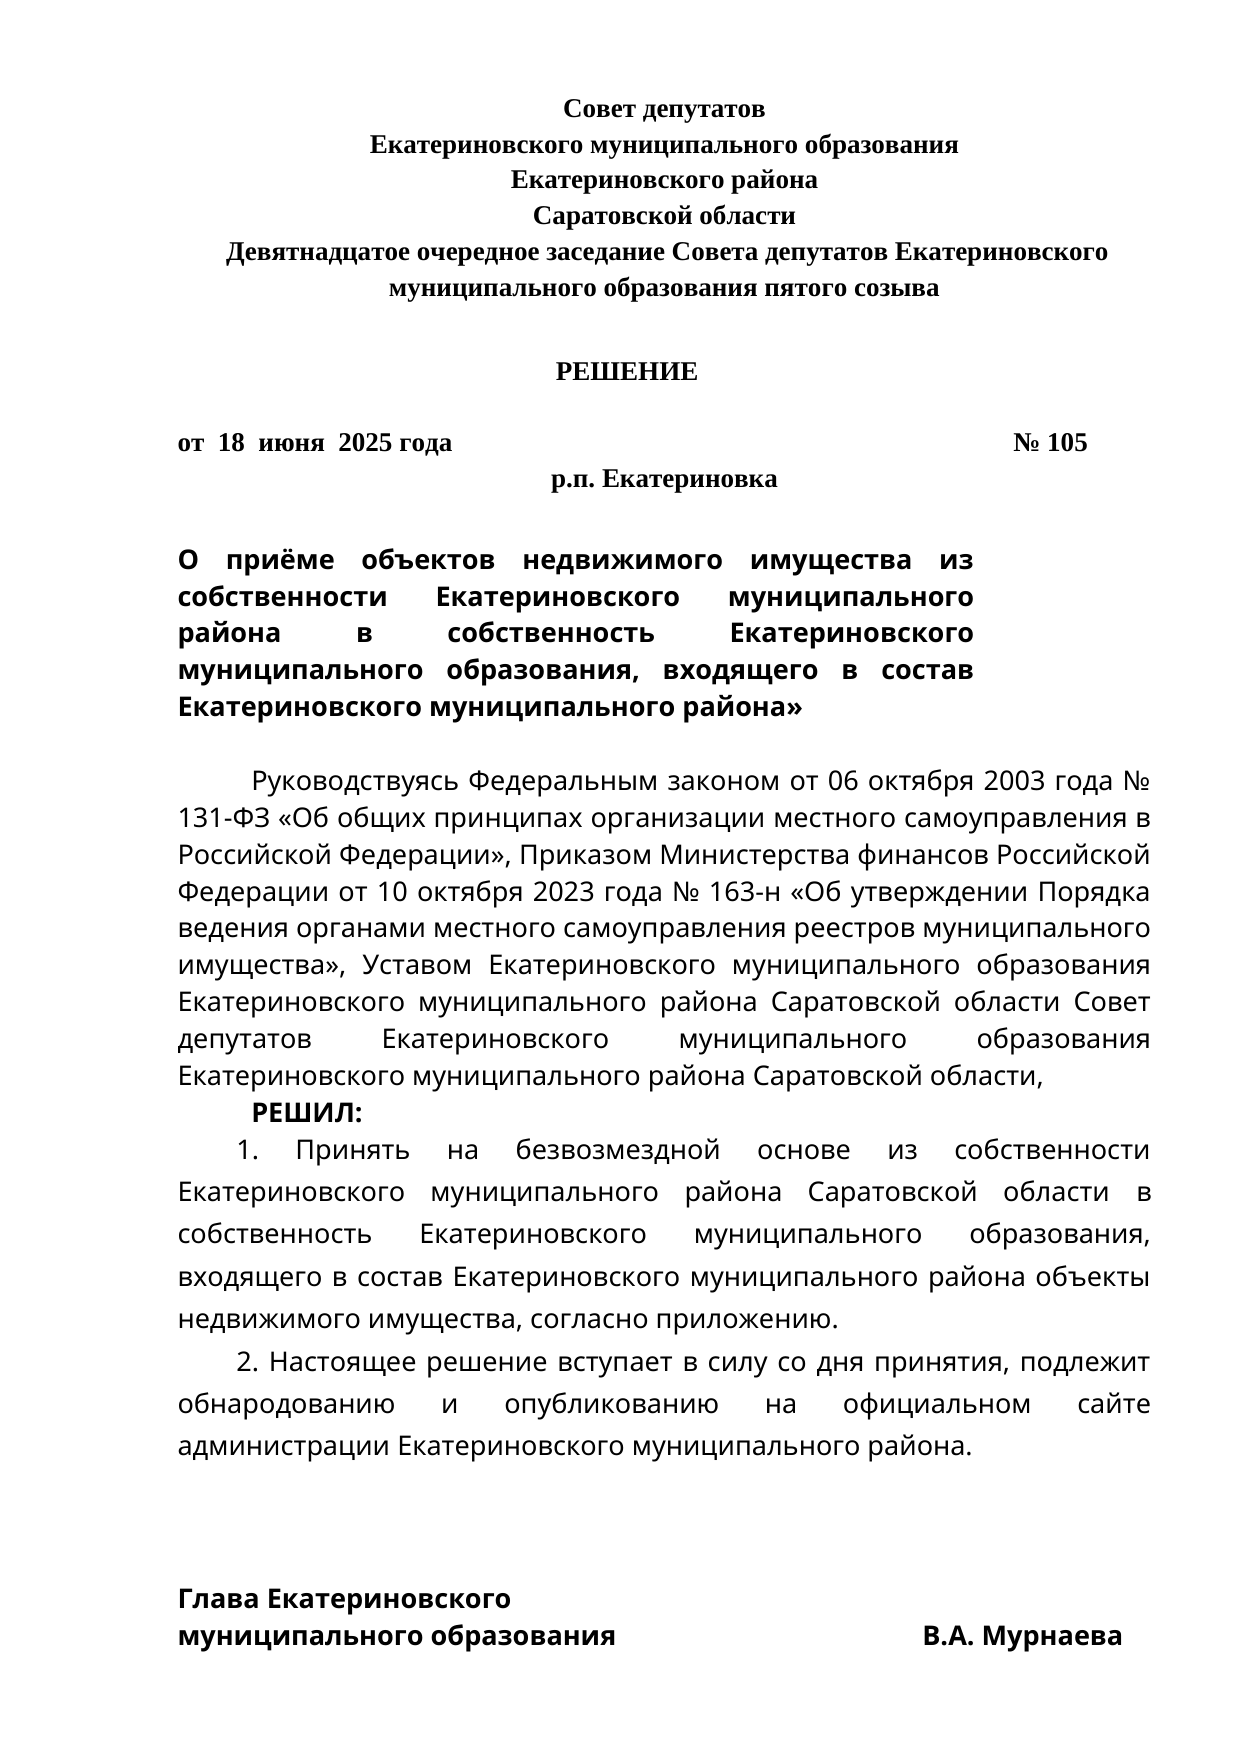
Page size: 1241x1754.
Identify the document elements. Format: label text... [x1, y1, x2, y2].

text р.п. Екатериновка [177, 462, 1152, 493]
text Екатериновского муниципального образования [177, 128, 1152, 159]
text Екатериновского района [177, 164, 1152, 195]
text муниципального образования В.А. Мурнаева [177, 1617, 1152, 1654]
text 1. Принять на безвозмездной основе из собственности Екатериновского муниципального района Саратовской области в собственность Екатериновского муниципального образования, входящего в состав Екатериновского муниципального района объекты недвижимого имущества, согласно приложению. [177, 1130, 1152, 1337]
text Саратовской области [177, 199, 1152, 231]
text РЕШИЛ: [177, 1093, 1152, 1130]
text Руководствуясь Федеральным законом от 06 октября 2003 года № 131-ФЗ «Об общих принципах организации местного самоуправления в Российской Федерации», Приказом Министерства финансов Российской Федерации от 10 октября 2023 года № 163-н «Об утверждении Порядка ведения органами местного самоуправления реестров муниципального имущества», Уставом Екатериновского муниципального образования Екатериновского муниципального района Саратовской области Совет депутатов Екатериновского муниципального образования Екатериновского муниципального района Саратовской области, [177, 761, 1152, 1093]
text от 18 июня 2025 года № 105 [177, 426, 1152, 457]
text РЕШЕНИЕ [177, 355, 1152, 386]
text 2. Настоящее решение вступает в силу со дня принятия, подлежит обнародованию и опубликованию на официальном сайте администрации Екатериновского муниципального района. [177, 1342, 1152, 1464]
text Совет депутатов [177, 92, 1152, 123]
text О приёме объектов недвижимого имущества из собственности Екатериновского муниципального района в собственность Екатериновского муниципального образования, входящего в состав Екатериновского муниципального района» [177, 540, 974, 724]
text Девятнадцатое очередное заседание Совета депутатов Екатериновского муниципального образования пятого созыва [177, 235, 1152, 302]
text Глава Екатериновского [177, 1580, 1152, 1617]
